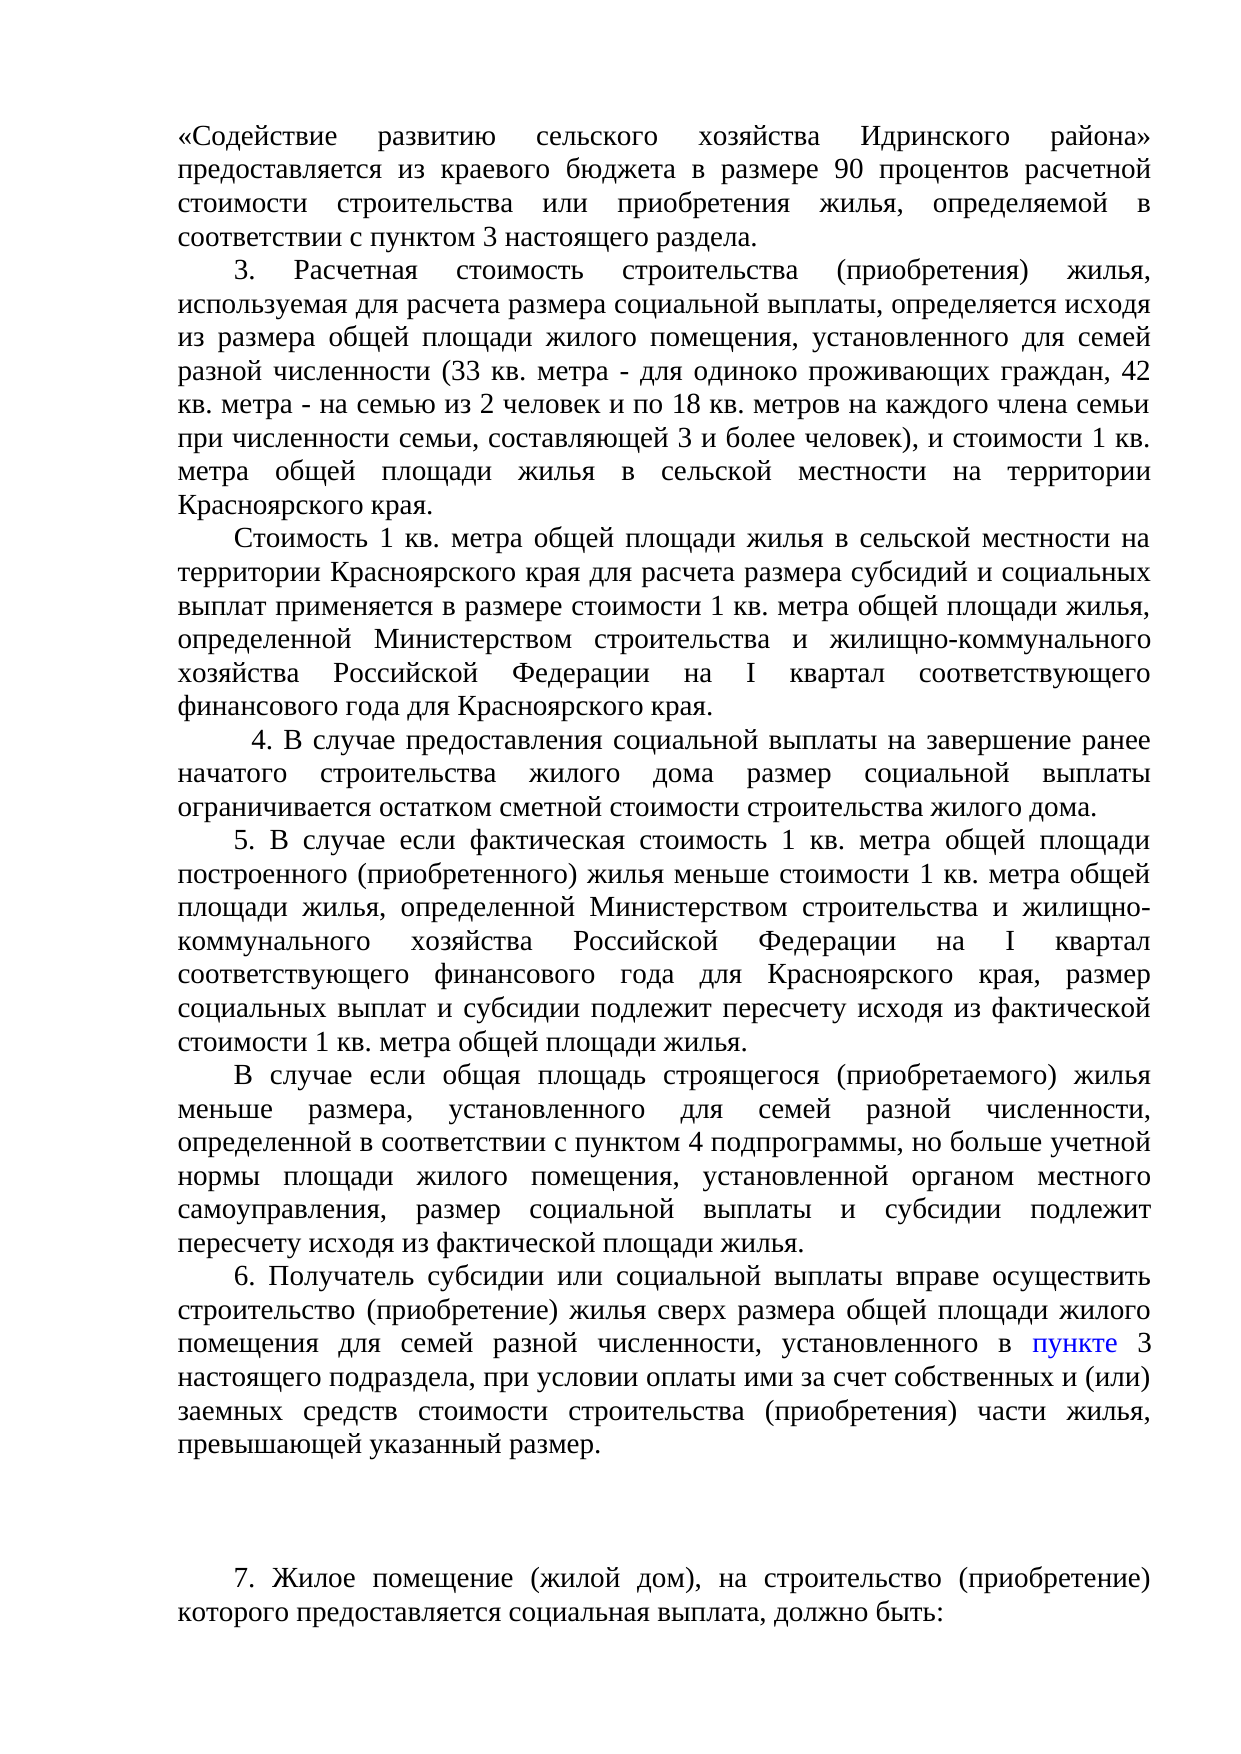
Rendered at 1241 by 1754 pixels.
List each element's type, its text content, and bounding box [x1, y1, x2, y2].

text 4. В случае предоставления социальной выплаты на завершение ранее начатого строительства жилого дома размер социальной выплаты ограничивается остатком сметной стоимости строительства жилого дома. [177, 722, 1152, 822]
text 6. Получатель субсидии или социальной выплаты вправе осуществить строительство (приобретение) жилья сверх размера общей площади жилого помещения для семей разной численности, установленного в пункте 3 настоящего подраздела, при условии оплаты ими за счет собственных и (или) заемных средств стоимости строительства (приобретения) части жилья, превышающей указанный размер. [177, 1258, 1152, 1460]
text В случае если общая площадь строящегося (приобретаемого) жилья меньше размера, установленного для семей разной численности, определенной в соответствии с пунктом 4 подпрограммы, но больше учетной нормы площади жилого помещения, установленной органом местного самоуправления, размер социальной выплаты и субсидии подлежит пересчету исходя из фактической площади жилья. [177, 1057, 1152, 1258]
text 3. Расчетная стоимость строительства (приобретения) жилья, используемая для расчета размера социальной выплаты, определяется исходя из размера общей площади жилого помещения, установленного для семей разной численности (33 кв. метра - для одиноко проживающих граждан, 42 кв. метра - на семью из 2 человек и по 18 кв. метров на каждого члена семьи при численности семьи, составляющей 3 и более человек), и стоимости 1 кв. метра общей площади жилья в сельской местности на территории Красноярского края. [177, 252, 1152, 521]
text 7. Жилое помещение (жилой дом), на строительство (приобретение) которого предоставляется социальная выплата, должно быть: [177, 1560, 1152, 1627]
text Стоимость 1 кв. метра общей площади жилья в сельской местности на территории Красноярского края для расчета размера субсидий и социальных выплат применяется в размере стоимости 1 кв. метра общей площади жилья, определенной Министерством строительства и жилищно-коммунального хозяйства Российской Федерации на I квартал соответствующего финансового года для Красноярского края. [177, 521, 1152, 722]
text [177, 118, 1152, 252]
text 5. В случае если фактическая стоимость 1 кв. метра общей площади построенного (приобретенного) жилья меньше стоимости 1 кв. метра общей площади жилья, определенной Министерством строительства и жилищно-коммунального хозяйства Российской Федерации на I квартал соответствующего финансового года для Красноярского края, размер социальных выплат и субсидии подлежит пересчету исходя из фактической стоимости 1 кв. метра общей площади жилья. [177, 822, 1152, 1057]
